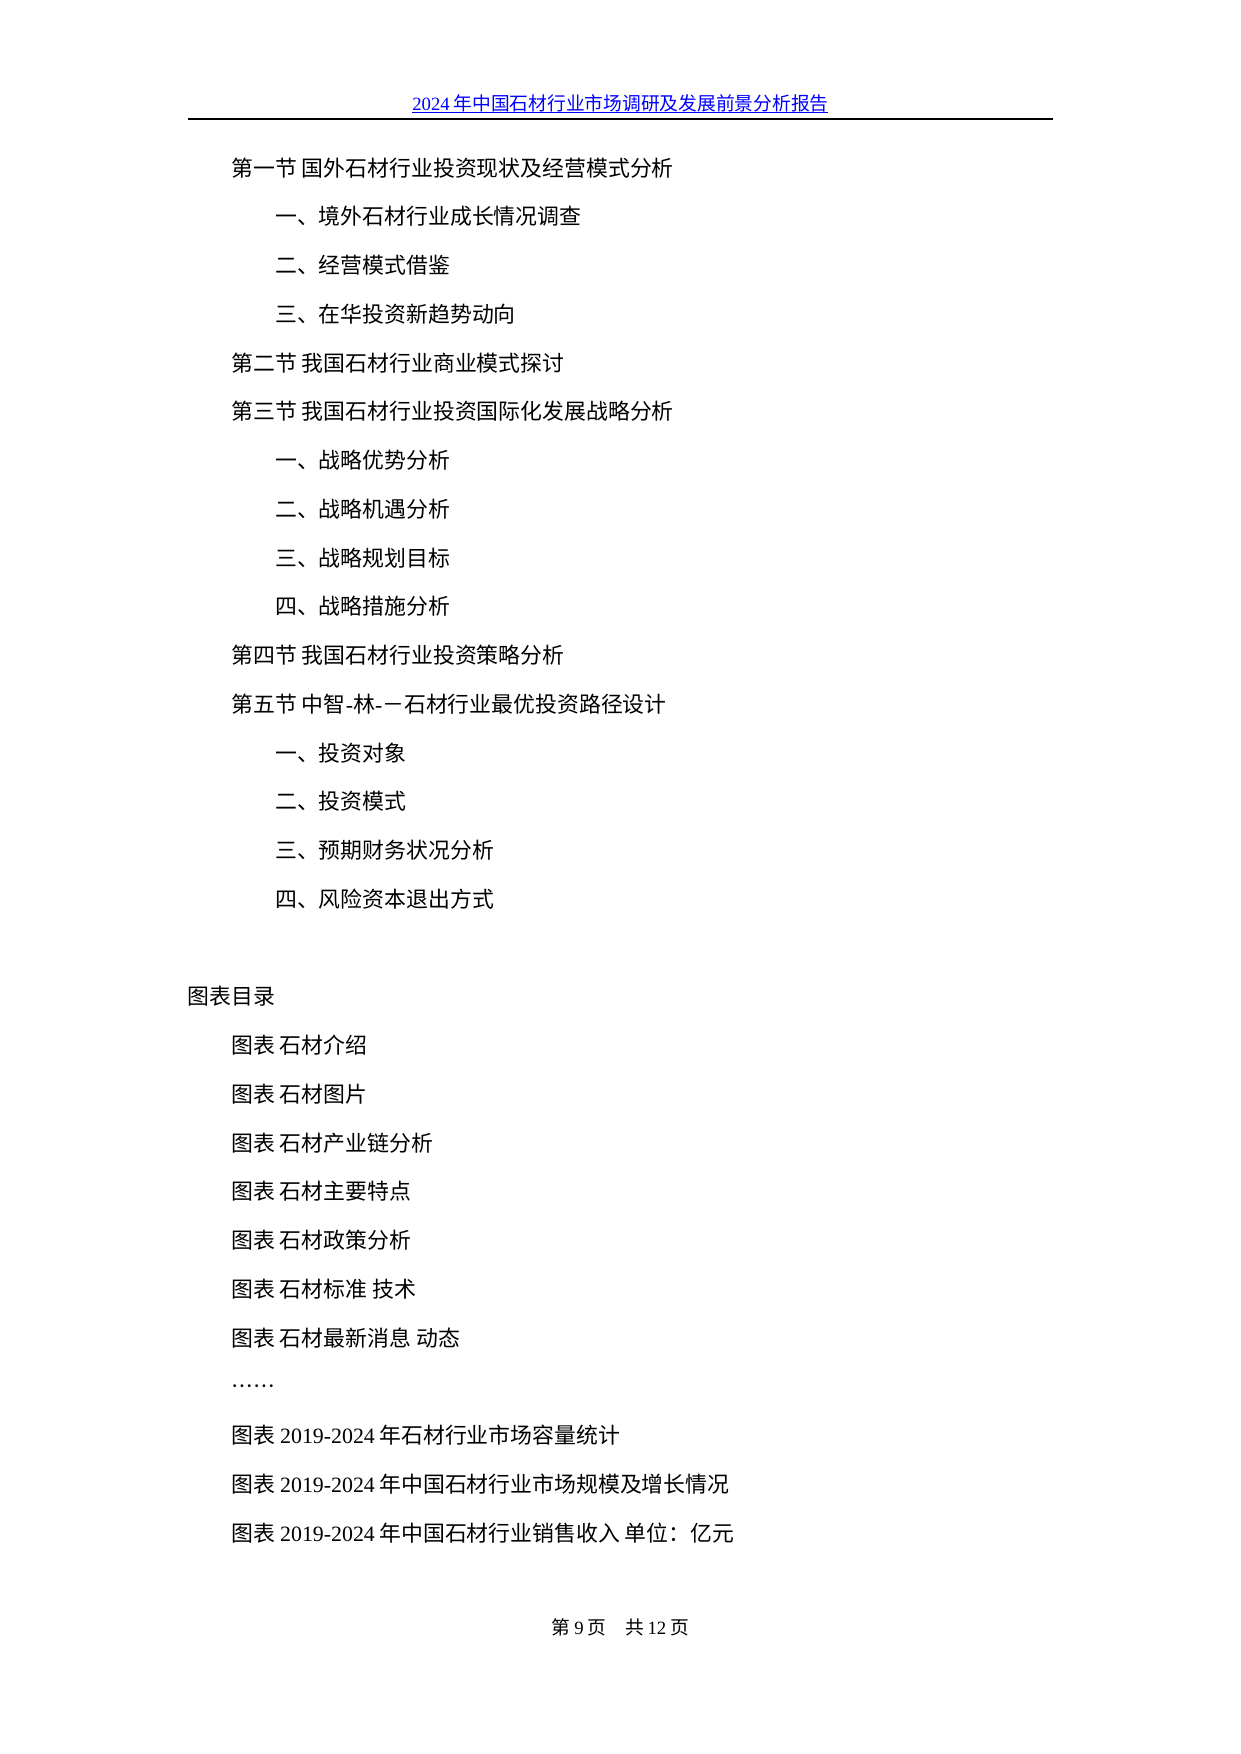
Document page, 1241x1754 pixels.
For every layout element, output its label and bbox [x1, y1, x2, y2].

text [187, 150, 1053, 1548]
